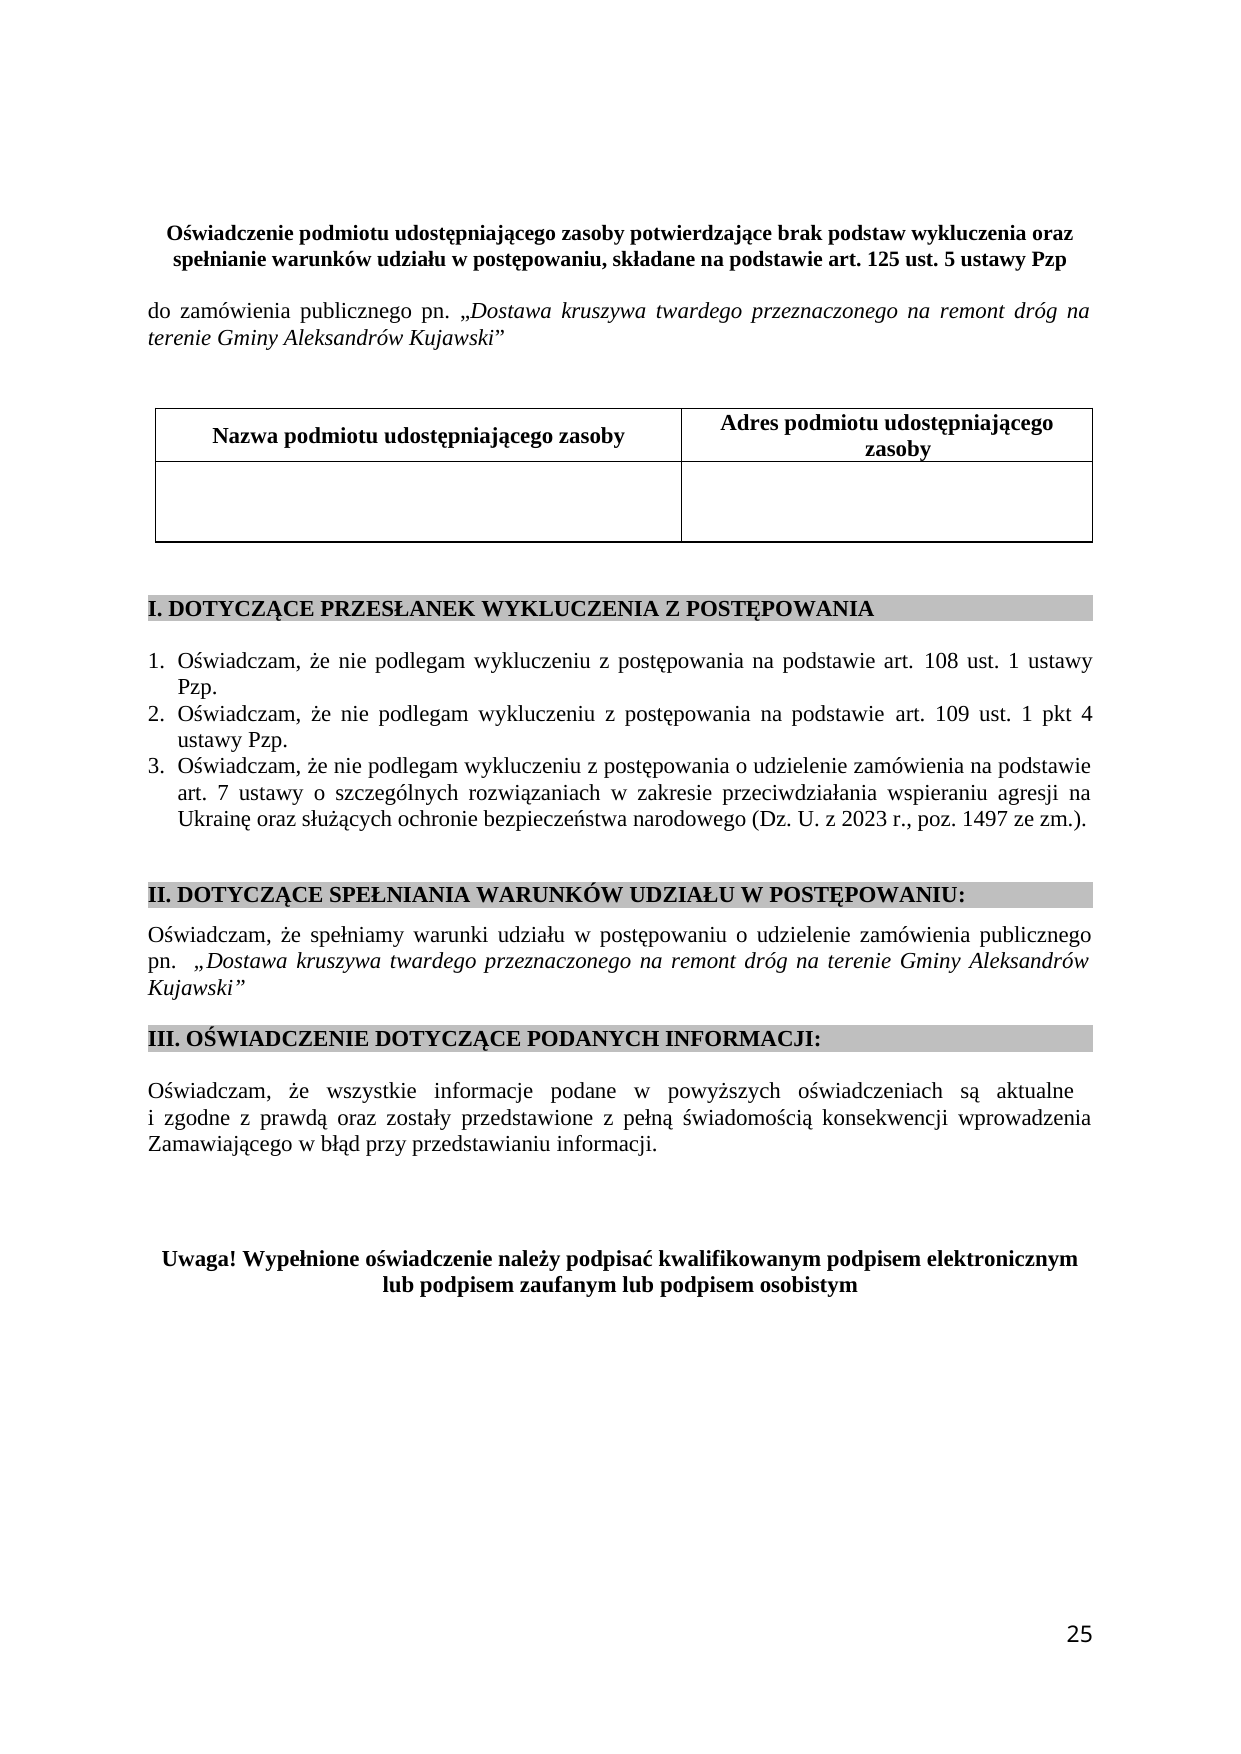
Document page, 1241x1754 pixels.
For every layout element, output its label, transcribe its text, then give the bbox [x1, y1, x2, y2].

text I. DOTYCZĄCE PRZESŁANEK WYKLUCZENIA Z POSTĘPOWANIA [148, 595, 1093, 621]
list Oświadczam, że nie podlegam wykluczeniu z postępowania na podstawie art. 108 ust. 1 ustawy Pzp. [148, 647, 1093, 700]
table_cell [682, 462, 1092, 541]
text III. OŚWIADCZENIE DOTYCZĄCE PODANYCH INFORMACJI: [148, 1025, 1093, 1052]
list Oświadczam, że nie podlegam wykluczeniu z postępowania o udzielenie zamówienia na podstawie art. 7 ustawy o szczególnych rozwiązaniach w zakresie przeciwdziałania wspieraniu agresji na Ukrainę oraz służących ochronie bezpieczeństwa narodowego (Dz. U. z 2023 r., poz. 1497 ze zm.). [148, 752, 1093, 832]
table_header Adres podmiotu udostępniającego zasoby [682, 409, 1092, 461]
text do zamówienia publicznego pn. „Dostawa kruszywa twardego przeznaczonego na remont dróg na terenie Gminy Aleksandrów Kujawski” [148, 297, 1093, 350]
table_cell [156, 462, 681, 541]
text Oświadczenie podmiotu udostępniającego zasoby potwierdzające brak podstaw wykluczenia oraz spełnianie warunków udziału w postępowaniu, składane na podstawie art. 125 ust. 5 ustawy Pzp [148, 220, 1093, 271]
text II. DOTYCZĄCE SPEŁNIANIA WARUNKÓW UDZIAŁU W POSTĘPOWANIU: [148, 882, 1093, 908]
list Oświadczam, że nie podlegam wykluczeniu z postępowania na podstawie art. 109 ust. 1 pkt 4 ustawy Pzp. [148, 700, 1093, 752]
text Uwaga! Wypełnione oświadczenie należy podpisać kwalifikowanym podpisem elektronicznym lub podpisem zaufanym lub podpisem osobistym [148, 1245, 1093, 1298]
text Oświadczam, że wszystkie informacje podane w powyższych oświadczeniach są aktualne i zgodne z prawdą oraz zostały przedstawione z pełną świadomością konsekwencji wprowadzenia Zamawiającego w błąd przy przedstawianiu informacji. [148, 1077, 1093, 1156]
table_header Nazwa podmiotu udostępniającego zasoby [156, 409, 681, 461]
text Oświadczam, że spełniamy warunki udziału w postępowaniu o udzielenie zamówienia publicznego pn. „Dostawa kruszywa twardego przeznaczonego na remont dróg na terenie Gminy Aleksandrów Kujawski” [148, 921, 1093, 1000]
